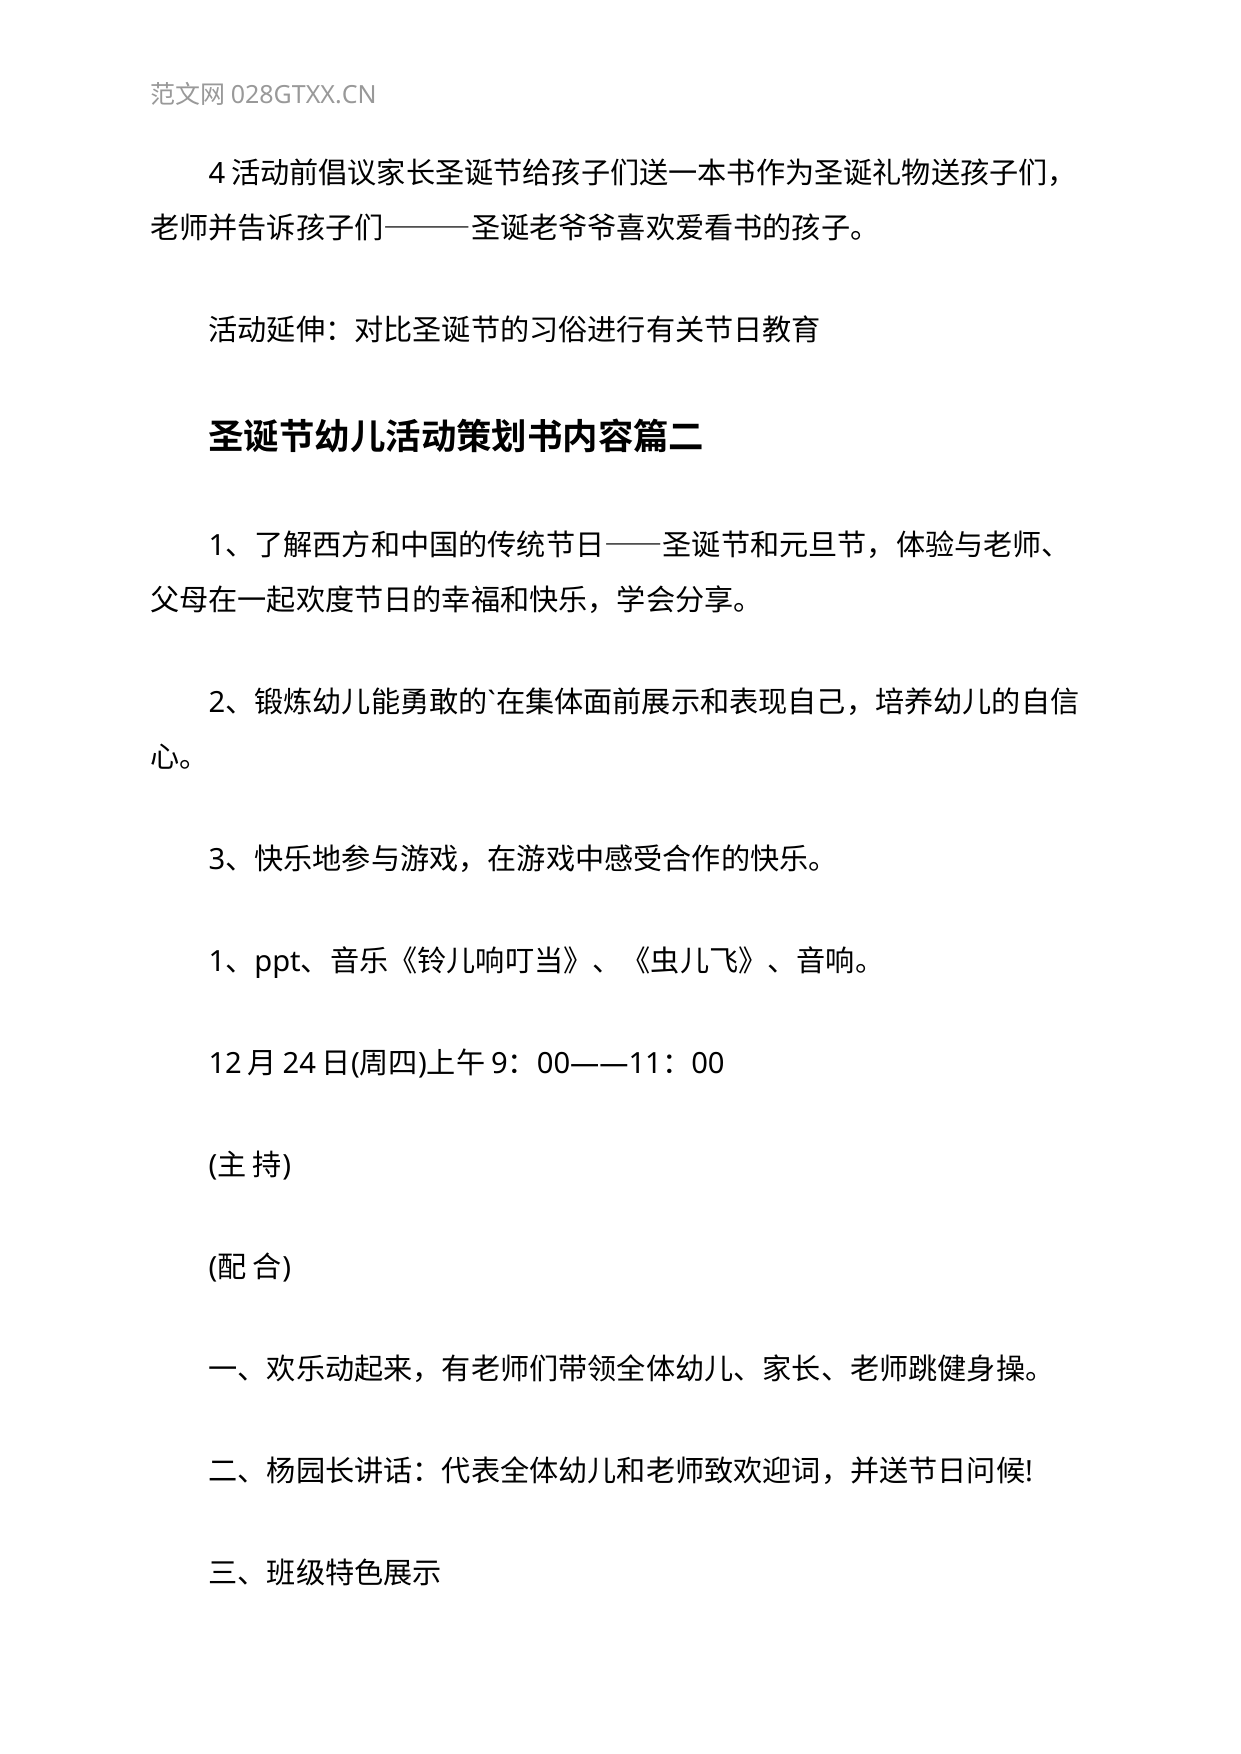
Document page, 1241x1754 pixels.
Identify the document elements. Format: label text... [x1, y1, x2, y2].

text 圣诞节幼儿活动策划书内容篇二 [150, 408, 1090, 460]
text 三、班级特色展示 [150, 1549, 1090, 1591]
text 1、ppt、音乐《铃儿响叮当》、《虫儿飞》、音响。 [150, 937, 1090, 980]
text (主 持) [150, 1141, 1090, 1184]
text 4活动前倡议家长圣诞节给孩子们送一本书作为圣诞礼物送孩子们，老师并告诉孩子们———圣诞老爷爷喜欢爱看书的孩子。 [150, 150, 1090, 247]
text 1、了解西方和中国的传统节日——圣诞节和元旦节，体验与老师、父母在一起欢度节日的幸福和快乐，学会分享。 [150, 522, 1090, 619]
text 2、锻炼幼儿能勇敢的`在集体面前展示和表现自己，培养幼儿的自信心。 [150, 679, 1090, 776]
text 活动延伸：对比圣诞节的习俗进行有关节日教育 [150, 307, 1090, 349]
text 二、杨园长讲话：代表全体幼儿和老师致欢迎词，并送节日问候! [150, 1447, 1090, 1489]
text 12月24日(周四)上午9：00——11：00 [150, 1039, 1090, 1082]
text 一、欢乐动起来，有老师们带领全体幼儿、家长、老师跳健身操。 [150, 1345, 1090, 1388]
text (配 合) [150, 1243, 1090, 1286]
text 3、快乐地参与游戏，在游戏中感受合作的快乐。 [150, 836, 1090, 878]
